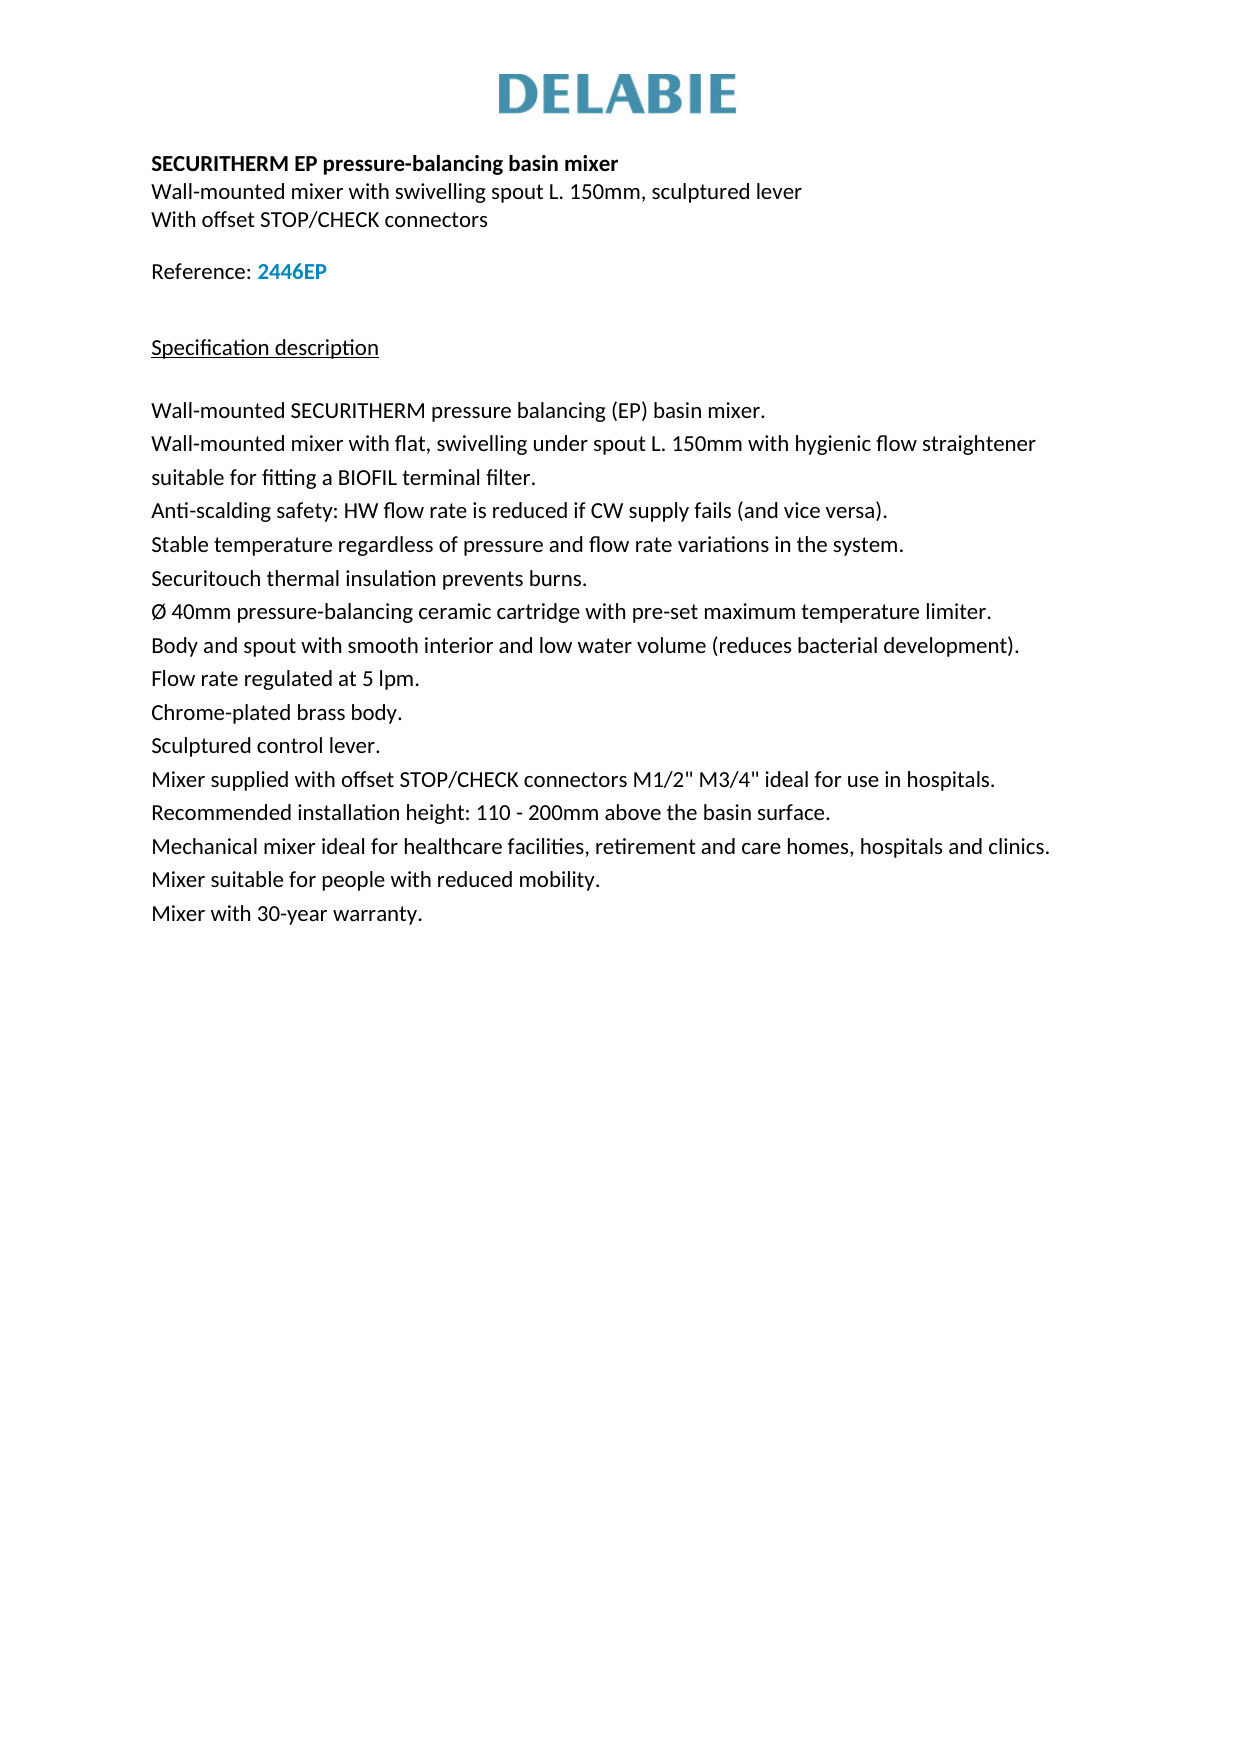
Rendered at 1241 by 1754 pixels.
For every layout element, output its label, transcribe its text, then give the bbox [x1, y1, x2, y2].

text Sculptured control lever. [151, 731, 1084, 759]
text Mixer with 30-year warranty. [151, 899, 1084, 927]
text Reference: 2446EP [151, 257, 1084, 285]
text Wall-mounted SECURITHERM pressure balancing (EP) basin mixer. [151, 396, 1084, 424]
text Wall-mounted mixer with flat, swivelling under spout L. 150mm with hygienic flow straightener suitable for fitting a BIOFIL terminal filter. [151, 429, 1084, 491]
text Body and spout with smooth interior and low water volume (reduces bacterial development). [151, 631, 1084, 659]
text SECURITHERM EP pressure-balancing basin mixer [151, 149, 1084, 177]
text Securitouch thermal insulation prevents burns. [151, 564, 1084, 592]
text Flow rate regulated at 5 lpm. [151, 664, 1084, 692]
text Mechanical mixer ideal for healthcare facilities, retirement and care homes, hospitals and clinics. [151, 832, 1084, 860]
text Anti-scalding safety: HW flow rate is reduced if CW supply fails (and vice versa). [151, 497, 1084, 525]
text Recommended installation height: 110 - 200mm above the basin surface. [151, 798, 1084, 827]
text Specification description [151, 333, 1084, 361]
text With offset STOP/CHECK connectors [151, 205, 1084, 233]
text Ø 40mm pressure-balancing ceramic cartridge with pre-set maximum temperature limiter. [151, 597, 1084, 625]
picture [497, 74, 738, 114]
text Chrome-plated brass body. [151, 698, 1084, 726]
text Mixer supplied with offset STOP/CHECK connectors M1/2" M3/4" ideal for use in hospitals. [151, 765, 1084, 793]
text Mixer suitable for people with reduced mobility. [151, 866, 1084, 894]
text Wall-mounted mixer with swivelling spout L. 150mm, sculptured lever [151, 177, 1084, 205]
text Stable temperature regardless of pressure and flow rate variations in the system. [151, 530, 1084, 558]
